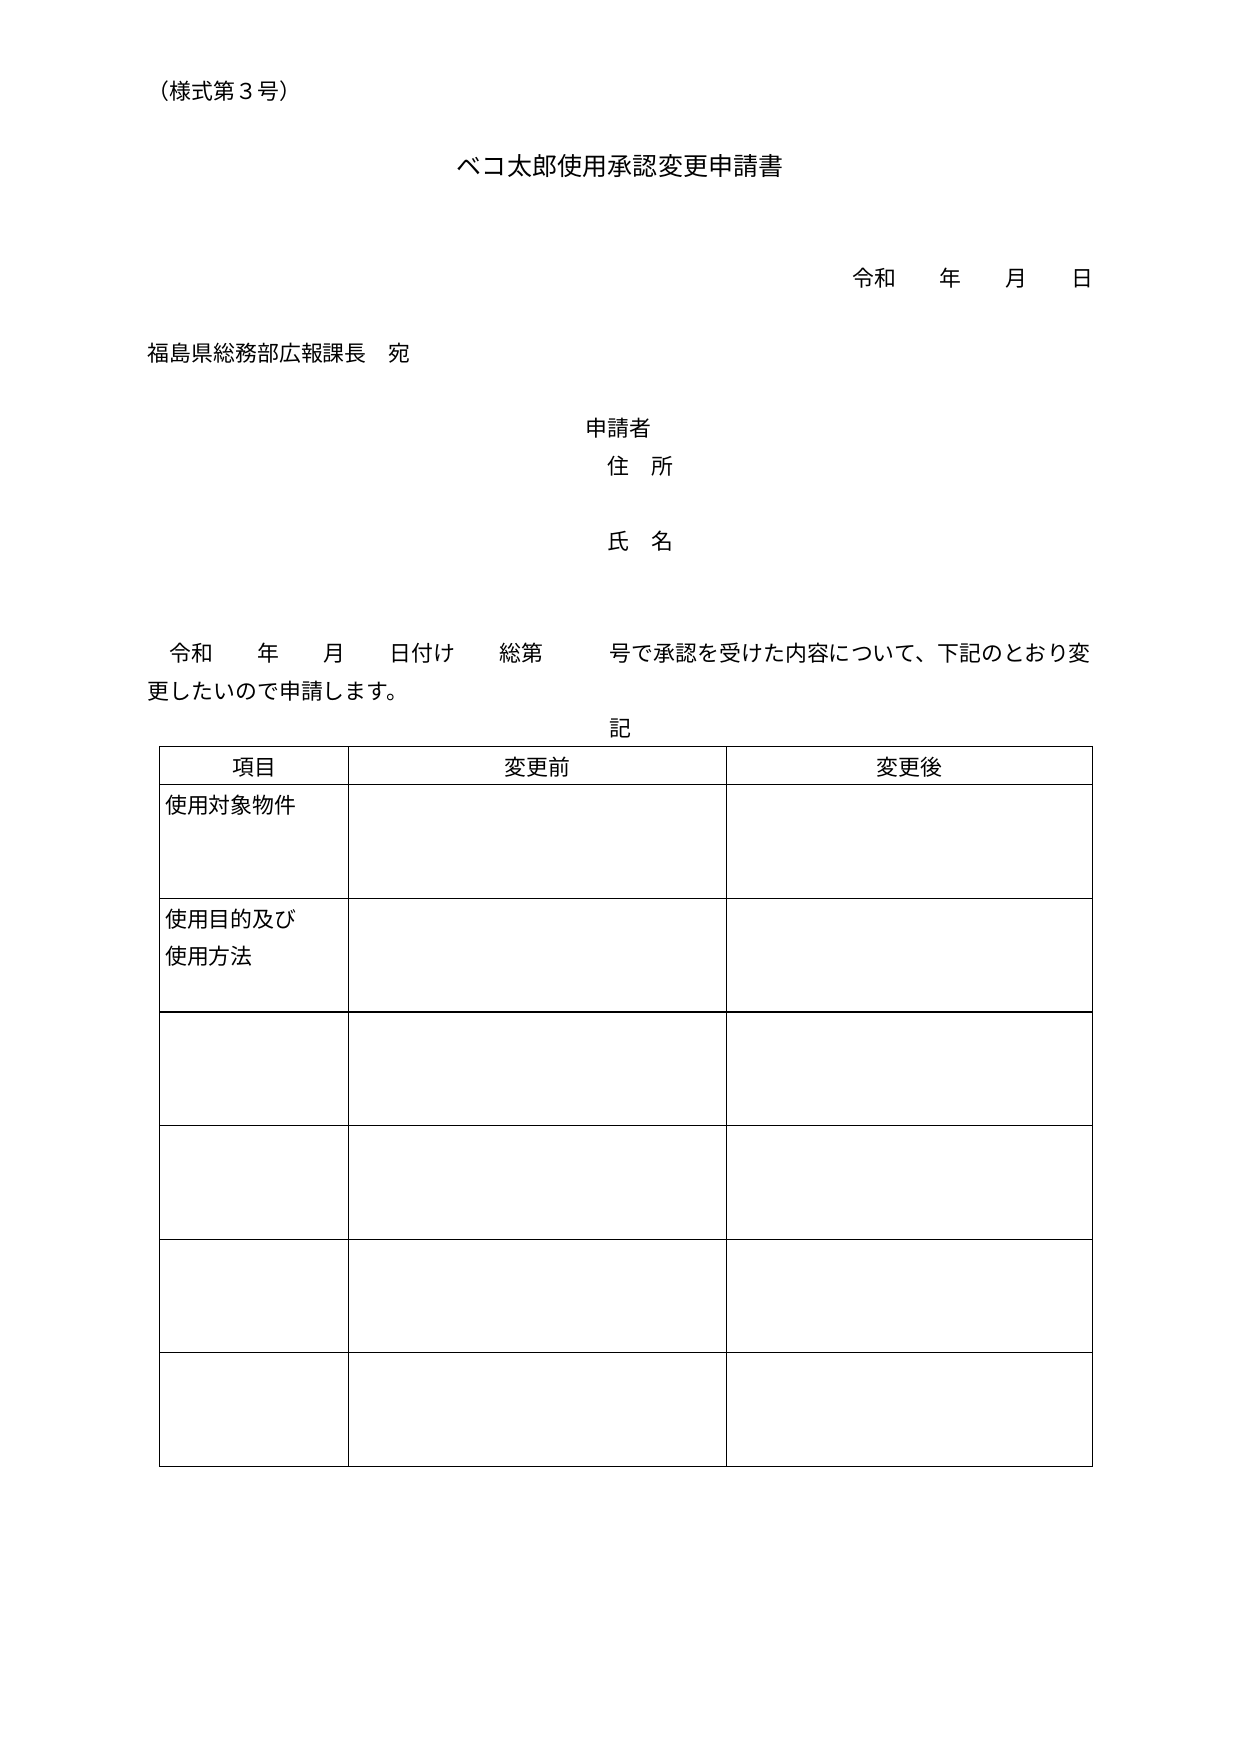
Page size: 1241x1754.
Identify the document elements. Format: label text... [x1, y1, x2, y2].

table_cell [727, 1126, 1092, 1238]
table_header 変更後 [727, 747, 1092, 784]
text 申請者 [148, 408, 1092, 446]
table_cell [160, 1353, 348, 1466]
table_header 項目 [160, 747, 348, 784]
table_cell [349, 785, 726, 898]
table_cell [349, 1013, 726, 1125]
table_cell 使用目的及び 使用方法 [160, 899, 348, 1011]
table_cell [349, 899, 726, 1011]
text （様式第３号） [148, 71, 1092, 108]
table_cell [160, 1126, 348, 1238]
table_header 変更前 [349, 747, 726, 784]
table_cell [727, 1353, 1092, 1466]
table_cell [160, 1013, 348, 1125]
table_cell [727, 1240, 1092, 1352]
text 令和 年 月 日 [148, 258, 1092, 296]
text ベコ太郎使用承認変更申請書 [148, 146, 1092, 183]
text 福島県総務部広報課長 宛 [148, 333, 1092, 371]
table_cell [727, 785, 1092, 898]
text 住 所 [148, 446, 1092, 483]
table_cell 使用対象物件 [160, 785, 348, 898]
table_cell [349, 1240, 726, 1352]
table_cell [727, 899, 1092, 1011]
text 令和 年 月 日付け 総第 号で承認を受けた内容について、下記のとおり変更したいので申請します。 [148, 633, 1092, 708]
table_cell [160, 1240, 348, 1352]
table_cell [349, 1353, 726, 1466]
table_cell [727, 1013, 1092, 1125]
text 氏 名 [148, 521, 1092, 558]
text 記 [148, 708, 1092, 746]
table_cell [349, 1126, 726, 1238]
